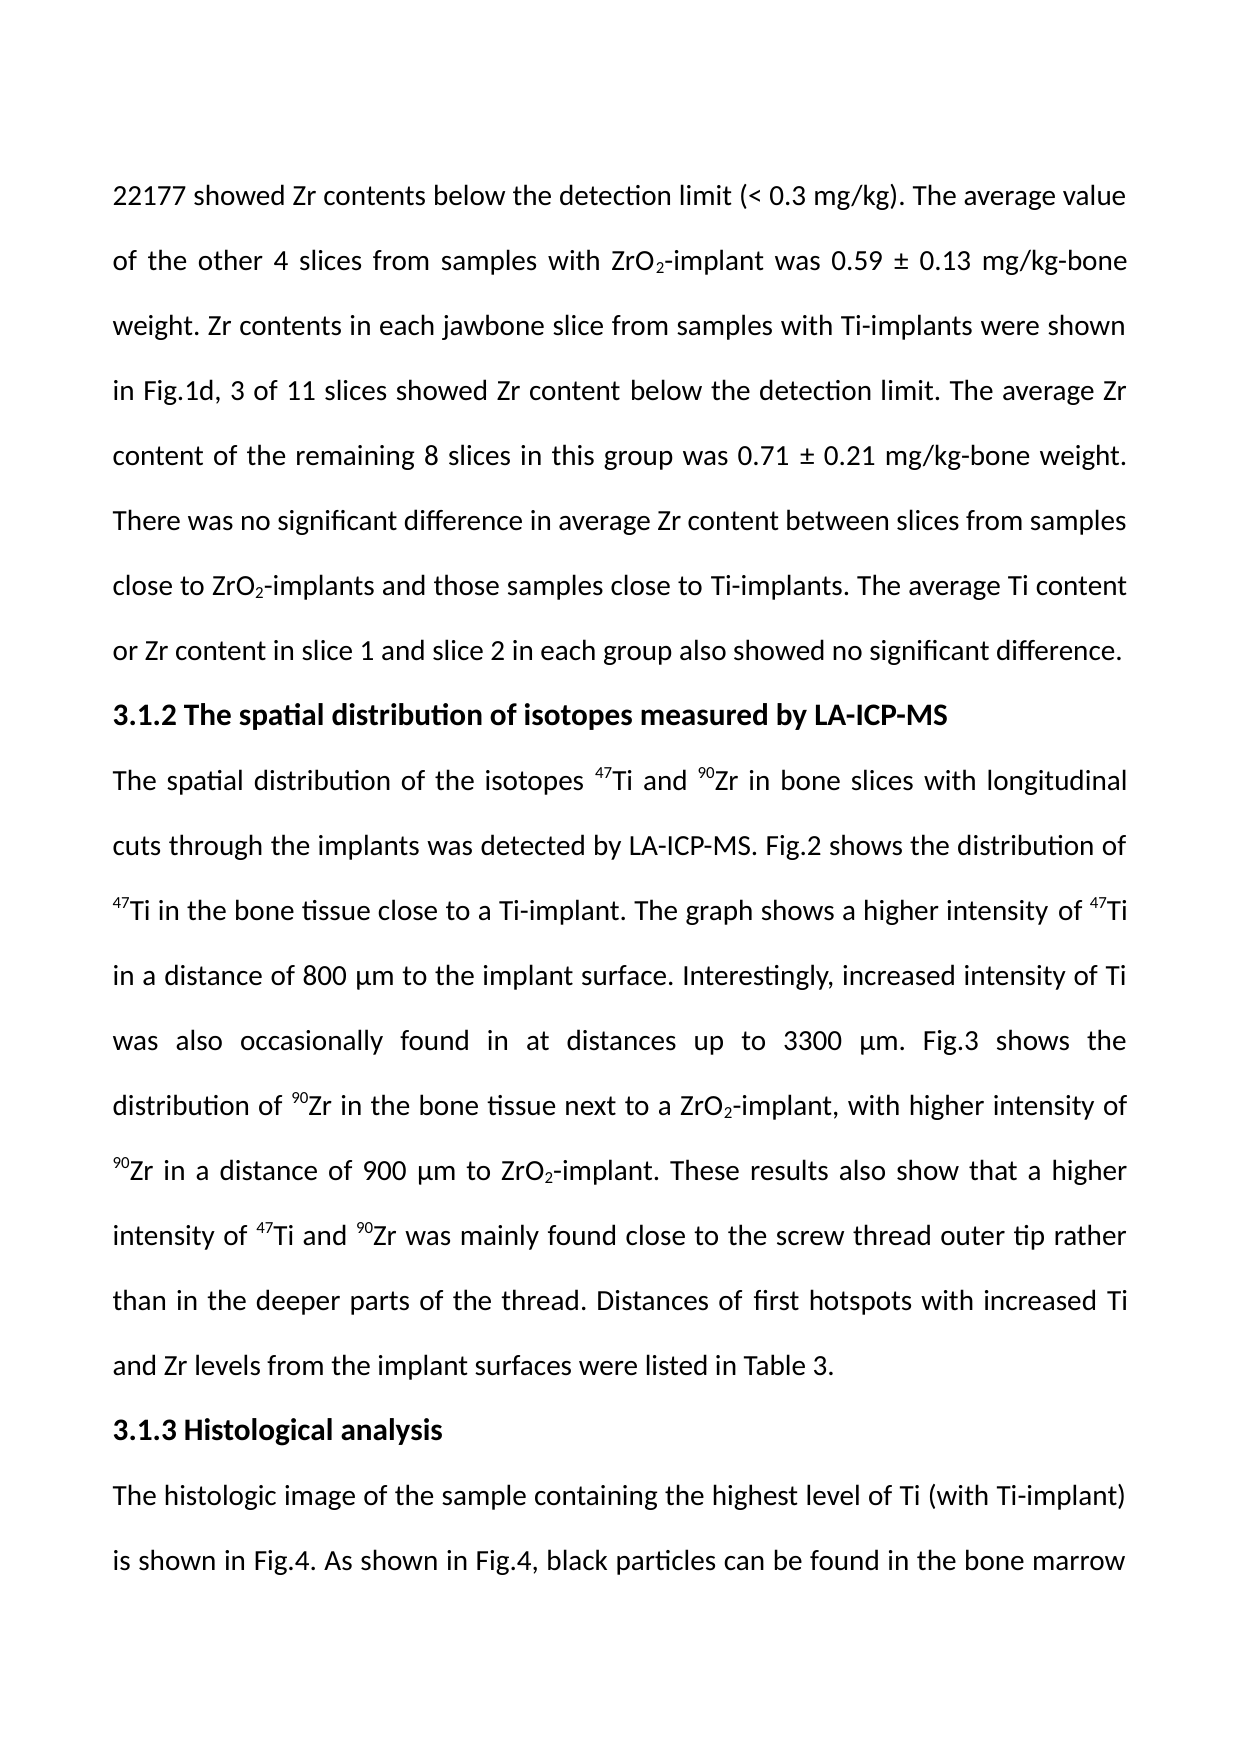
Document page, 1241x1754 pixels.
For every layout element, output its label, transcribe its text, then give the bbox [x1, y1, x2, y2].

text 3.1.3 Histological analysis [112, 1397, 1128, 1462]
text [112, 162, 1128, 682]
text The spatial distribution of the isotopes 47Ti and 90Zr in bone slices with longitudinal cuts through the implants was detected by LA-ICP-MS. Fig.2 shows the distribution of 47Ti in the bone tissue close to a Ti-implant. The graph shows a higher intensity of 47Ti in a distance of 800 µm to the implant surface. Interestingly, increased intensity of Ti was also occasionally found in at distances up to 3300 µm. Fig.3 shows the distribution of 90Zr in the bone tissue next to a ZrO2-implant, with higher intensity of 90Zr in a distance of 900 µm to ZrO2-implant. These results also show that a higher intensity of 47Ti and 90Zr was mainly found close to the screw thread outer tip rather than in the deeper parts of the thread. Distances of first hotspots with increased Ti and Zr levels from the implant surfaces were listed in Table 3. [112, 747, 1128, 1397]
text 3.1.2 The spatial distribution of isotopes measured by LA-ICP-MS [112, 682, 1128, 747]
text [112, 1462, 1128, 1592]
